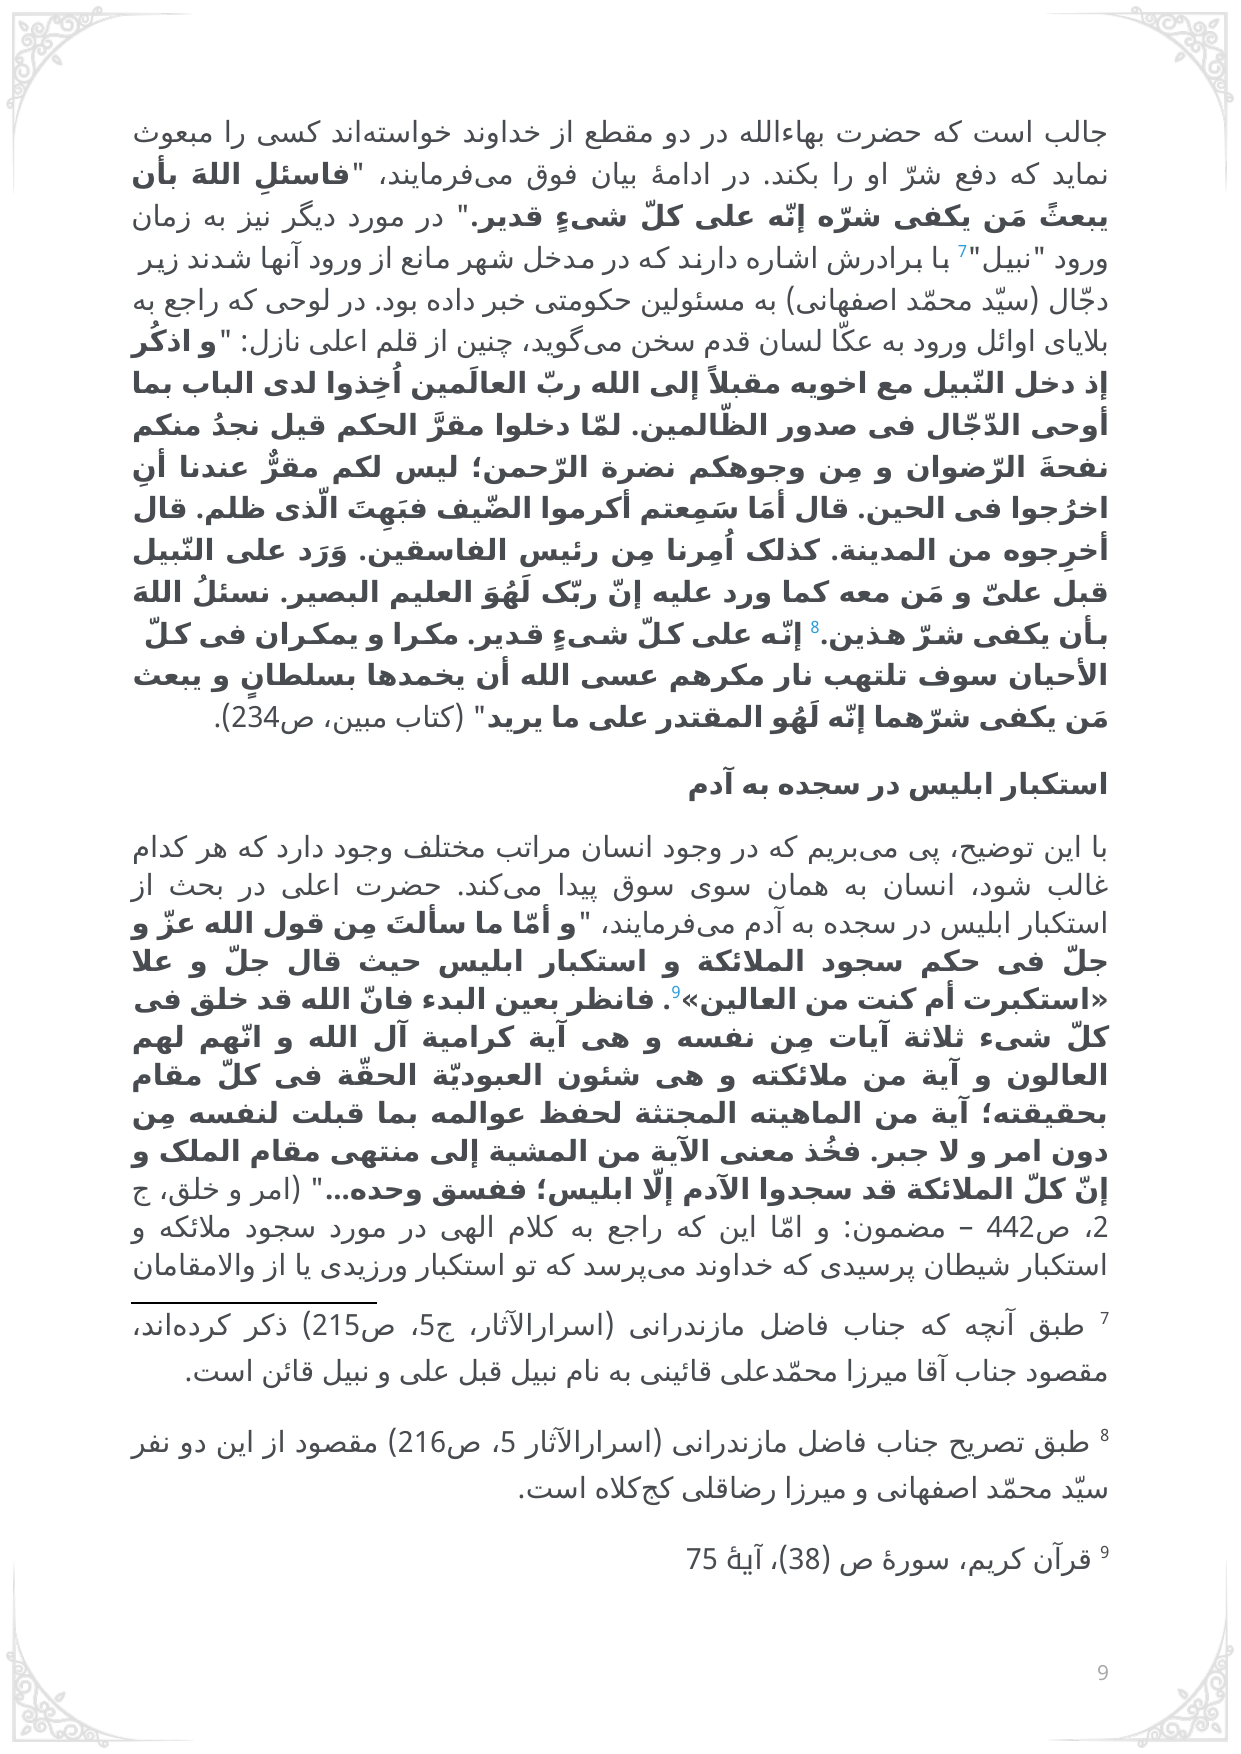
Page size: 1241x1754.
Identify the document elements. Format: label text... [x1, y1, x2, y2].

picture [6, 1560, 194, 1748]
picture [6, 6, 194, 194]
picture [1046, 6, 1234, 194]
text جالب است که حضرت بهاءالله در دو مقطع از خداوند خواسته‌اند کسی را مبعوث نماید که دفع شرّ او را بکند. در ادامۀ بیان فوق می‌فرمایند، "فاسئلِ اللهَ بأن یبعثً مَن یکفی شرّه إنّه علی کلّ شیءٍ قدیر." در مورد دیگر نیز به زمان ورود "نبیل" با برادرش اشاره دارند که در مدخل شهر مانع از ورود آنها شدند زیر دجّال (سیّد محمّد اصفهانی) به مسئولین حکومتی خبر داده بود. در لوحی که راجع به بلایای اوائل ورود به عکّا لسان قدم سخن می‌گوید، چنین از قلم اعلی نازل: "و اذکُر إذ دخل النّبیل مع اخویه مقبلاً إلی الله ربّ العالَمین اُخِذوا لدی الباب بما أوحی الدّجّال فی صدور الظّالمین. لمّا دخلوا مقرَّ الحکم قیل نجدُ منکم نفحةَ الرّضوان و مِن وجوهکم نضرة الرّحمن؛ لیس لکم مقرٌّ عندنا أنِ اخرُجوا فی الحین. قال أمَا سَمِعتم أکرموا الضّیف فبَهِتَ الّذی ظلم. قال أخرِجوه من المدینة. کذلک اُمِرنا مِن رئیس الفاسقین. وَرَد علی النّبیل قبل علیّ و مَن معه کما ورد علیه إنّ ربّک لَهُوَ العلیم البصیر. نسئلُ اللهَ بأن یکفی شرّ هذین. إنّه علی کلّ شیءٍ قدیر. مکرا و یمکران فی کلّ الأحیان سوف تلتهب نار مکرهم عسی الله أن یخمدها بسلطانٍ و یبعث مَن یکفی شرّهما إنّه لَهُو المقتدر علی ما یرید" (کتاب مبین، ص234). [131, 117, 1109, 739]
text استکبار ابلیس در سجده به آدم [131, 768, 1109, 806]
picture [1046, 1560, 1234, 1748]
